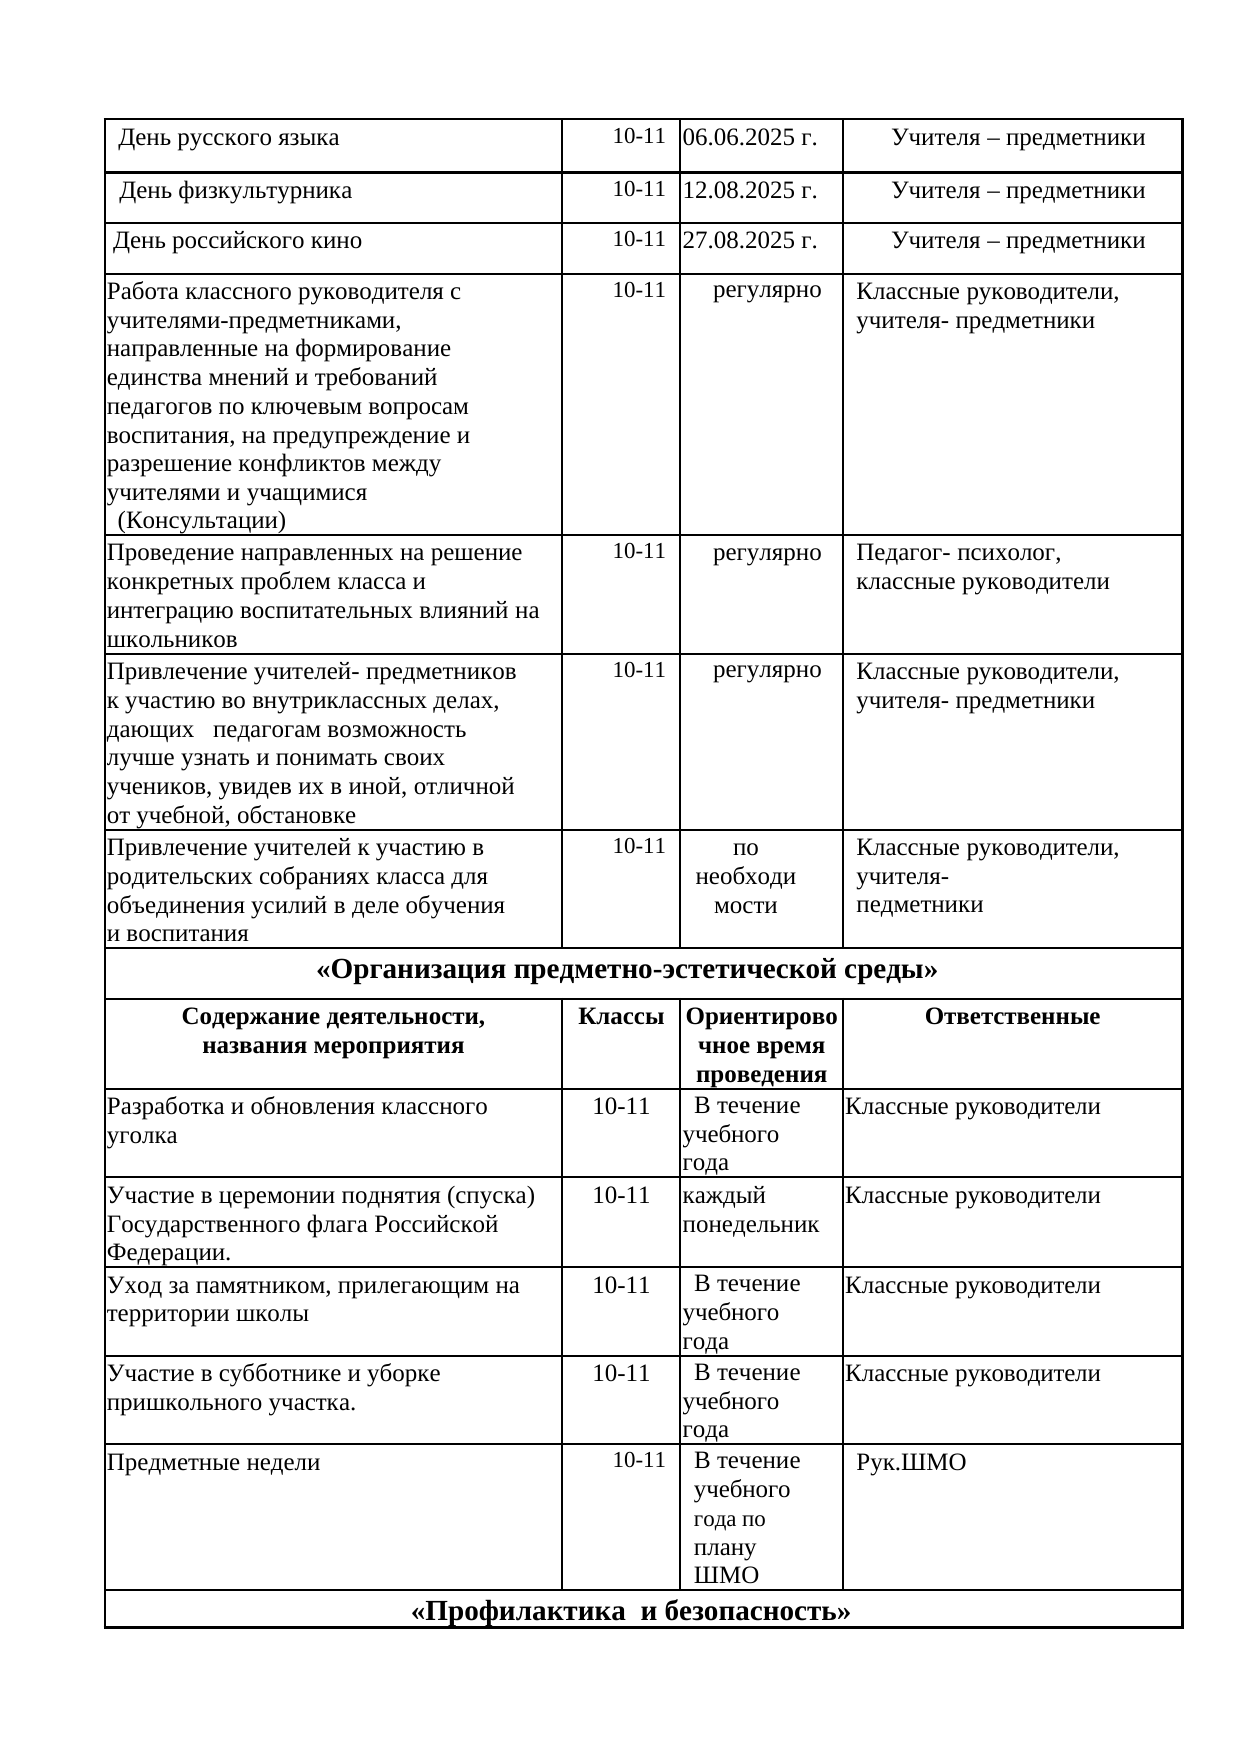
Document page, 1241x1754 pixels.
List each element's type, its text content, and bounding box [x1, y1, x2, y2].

table_cell 10-11 [563, 275, 679, 534]
table_cell Классные руководители [844, 1268, 1181, 1355]
table_cell В течение учебного года [681, 1090, 842, 1176]
table_cell Содержание деятельности, названия мероприятия [106, 1000, 561, 1088]
table_cell регулярно [681, 275, 842, 534]
table_cell Учителя – предметники [844, 224, 1181, 272]
table_cell 12.08.2025 г. [681, 174, 842, 222]
table_cell Работа классного руководителя с учителями-предметниками, направленные на формирование единства мнений и требований педагогов по ключевым вопросам воспитания, на предупреждение и разрешение конфликтов между учителями и учащимися (Консультации) [106, 275, 561, 534]
table_cell 10-11 [563, 1090, 679, 1176]
table_cell В течение учебного года [681, 1268, 842, 1355]
table_cell 10-11 [563, 224, 679, 272]
table_cell регулярно [681, 655, 842, 829]
table_cell «Организация предметно-эстетической среды» [106, 949, 1181, 998]
table_cell 10-11 [563, 1178, 679, 1266]
table_cell День российского кино [106, 224, 561, 272]
table_cell Уход за памятником, прилегающим на территории школы [106, 1268, 561, 1355]
table_cell Проведение направленных на решение конкретных проблем класса и интеграцию воспитательных влияний на школьников [106, 536, 561, 652]
table_cell 27.08.2025 г. [681, 224, 842, 272]
table_cell 10-11 [563, 174, 679, 222]
table_cell Классы [563, 1000, 679, 1088]
table_cell Учителя – предметники [844, 174, 1181, 222]
table_cell Ориентировочное время проведения [681, 1000, 842, 1088]
table_cell Классные руководители [844, 1090, 1181, 1176]
table_cell В течение учебного года [681, 1357, 842, 1443]
table_cell Педагог- психолог, классные руководители [844, 536, 1181, 652]
table_cell 10-11 [563, 1357, 679, 1443]
table_cell Ответственные [844, 1000, 1181, 1088]
table_cell Участие в субботнике и уборке пришкольного участка. [106, 1357, 561, 1443]
table_cell 10-11 [563, 1445, 679, 1589]
table_cell по необходимости [681, 831, 842, 947]
table_cell 10-11 [563, 536, 679, 652]
table_cell 06.06.2025 г. [681, 120, 842, 171]
table_cell регулярно [681, 536, 842, 652]
table_cell В течение учебного года по плану ШМО [681, 1445, 842, 1589]
table_cell Разработка и обновления классного уголка [106, 1090, 561, 1176]
table_cell День физкультурника [106, 174, 561, 222]
table_cell Рук.ШМО [844, 1445, 1181, 1589]
table_cell Классные руководители, учителя- педметники [844, 831, 1181, 947]
table_cell «Профилактика и безопасность» [106, 1591, 1181, 1626]
table_cell 10-11 [563, 655, 679, 829]
table_cell Классные руководители, учителя- предметники [844, 275, 1181, 534]
table_cell Классные руководители [844, 1178, 1181, 1266]
table_cell Предметные недели [106, 1445, 561, 1589]
table_cell 10-11 [563, 1268, 679, 1355]
table_cell 10-11 [563, 120, 679, 171]
table_cell День русского языка [106, 120, 561, 171]
table_cell 10-11 [563, 831, 679, 947]
table_cell Участие в церемонии поднятия (спуска) Государственного флага Российской Федерации. [106, 1178, 561, 1266]
table_cell Привлечение учителей к участию в родительских собраниях класса для объединения усилий в деле обучения и воспитания [106, 831, 561, 947]
table_cell каждый понедельник [681, 1178, 842, 1266]
table_cell Привлечение учителей- предметников к участию во внутриклассных делах, дающих педагогам возможность лучше узнать и понимать своих учеников, увидев их в иной, отличной от учебной, обстановке [106, 655, 561, 829]
table_cell Классные руководители [844, 1357, 1181, 1443]
table_cell Классные руководители, учителя- предметники [844, 655, 1181, 829]
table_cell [844, 120, 1181, 171]
